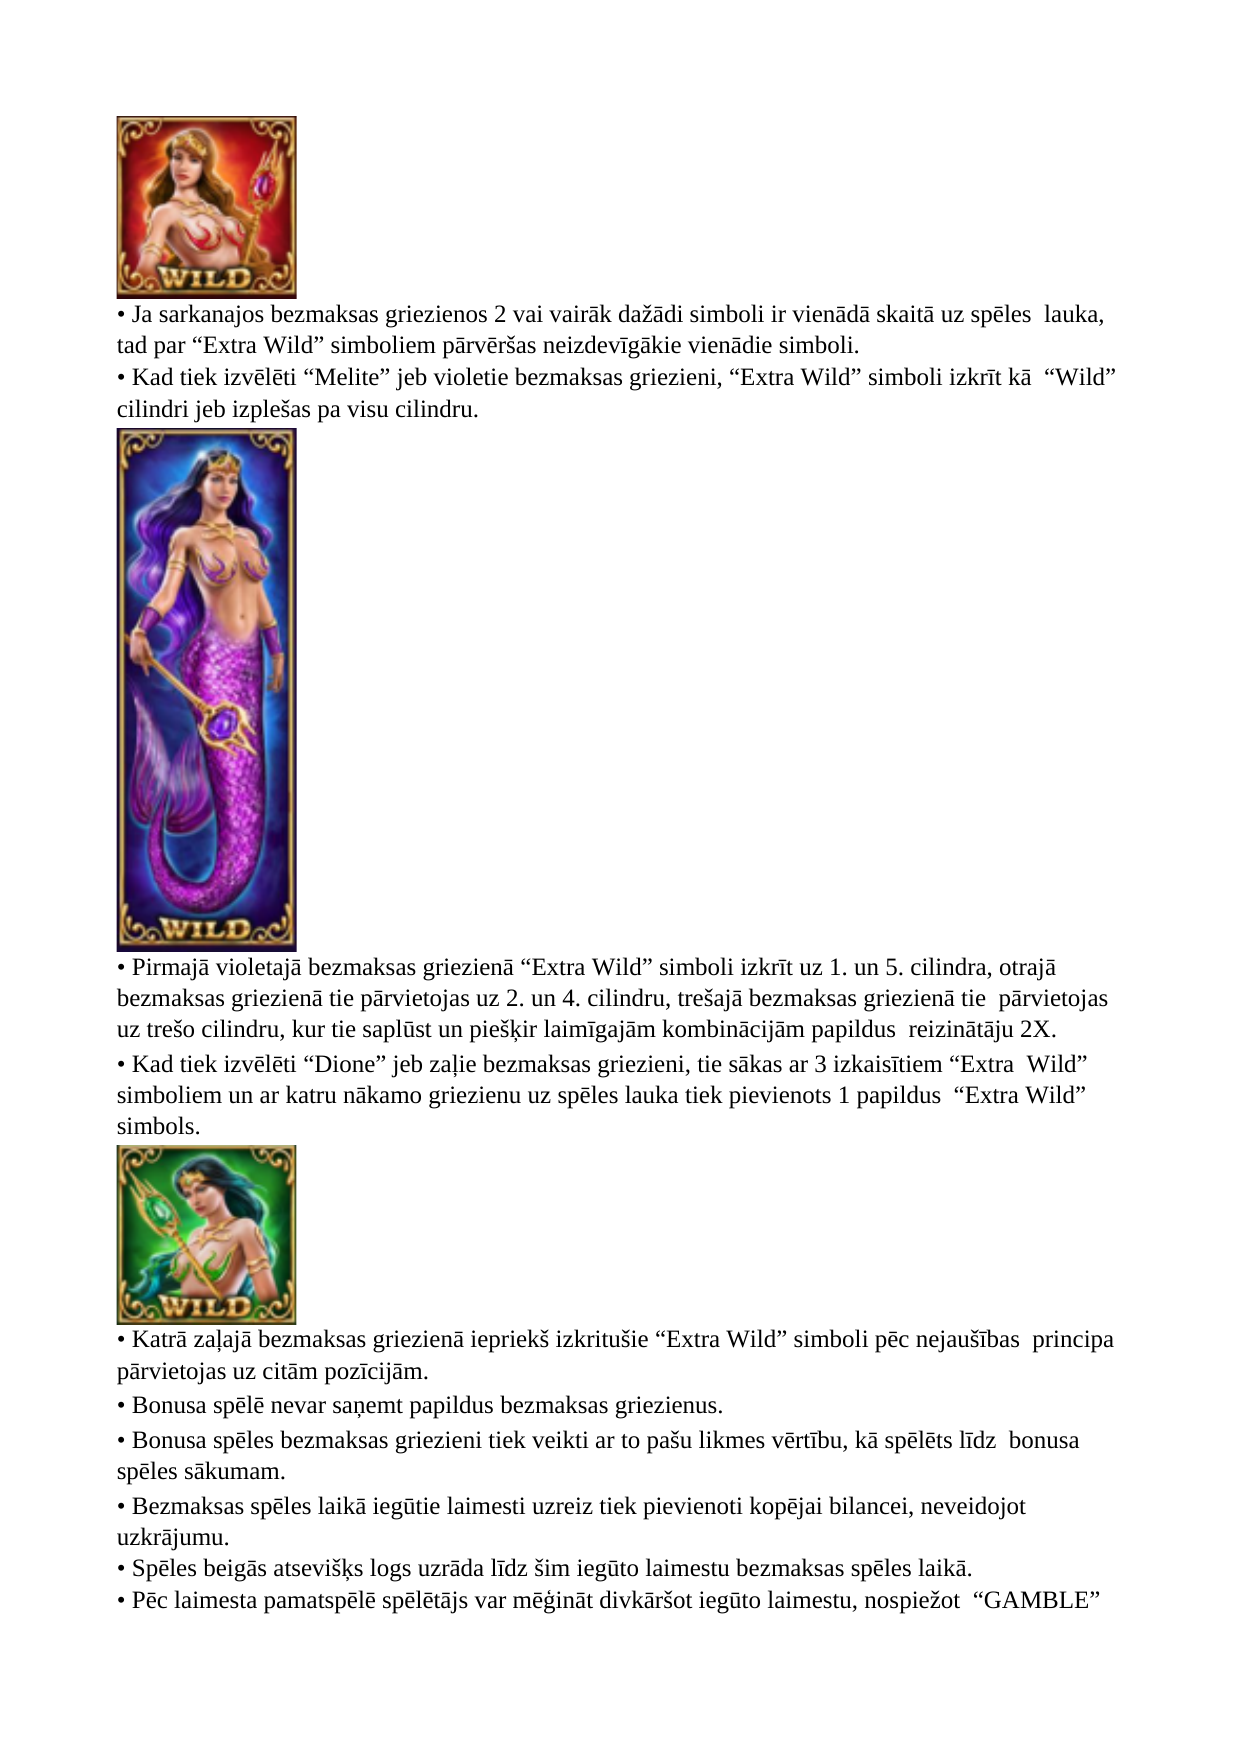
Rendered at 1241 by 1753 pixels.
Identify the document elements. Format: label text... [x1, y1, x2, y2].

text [117, 1586, 1130, 1614]
text • Katrā zaļajā bezmaksas griezienā iepriekš izkritušie “Extra Wild” simboli pēc nejaušības principa pārvietojas uz citām pozīcijām. [117, 1324, 1130, 1384]
picture [116, 428, 297, 952]
text • Pirmajā violetajā bezmaksas griezienā “Extra Wild” simboli izkrīt uz 1. un 5. cilindra, otrajā bezmaksas griezienā tie pārvietojas uz 2. un 4. cilindru, trešajā bezmaksas griezienā tie pārvietojas uz trešo cilindru, kur tie saplūst un piešķir laimīgajām kombinācijām papildus reizinātāju 2X. [117, 952, 1130, 1043]
text • Kad tiek izvēlēti “Dione” jeb zaļie bezmaksas griezieni, tie sākas ar 3 izkaisītiem “Extra Wild” simboliem un ar katru nākamo griezienu uz spēles lauka tiek pievienots 1 papildus “Extra Wild” simbols. [117, 1049, 1130, 1140]
picture [116, 116, 297, 299]
text • Bonusa spēlē nevar saņemt papildus bezmaksas griezienus. [117, 1390, 1130, 1419]
text • Spēles beigās atsevišķs logs uzrāda līdz šim iegūto laimestu bezmaksas spēles laikā. [117, 1553, 1130, 1582]
text • Kad tiek izvēlēti “Melite” jeb violetie bezmaksas griezieni, “Extra Wild” simboli izkrīt kā “Wild” cilindri jeb izplešas pa visu cilindru. [117, 362, 1130, 423]
text • Bonusa spēles bezmaksas griezieni tiek veikti ar to pašu likmes vērtību, kā spēlēts līdz bonusa spēles sākumam. [117, 1425, 1130, 1485]
text • Bezmaksas spēles laikā iegūtie laimesti uzreiz tiek pievienoti kopējai bilancei, neveidojot uzkrājumu. [117, 1491, 1130, 1551]
picture [116, 1145, 297, 1325]
text • Ja sarkanajos bezmaksas griezienos 2 vai vairāk dažādi simboli ir vienādā skaitā uz spēles lauka, tad par “Extra Wild” simboliem pārvēršas neizdevīgākie vienādie simboli. [117, 299, 1130, 359]
